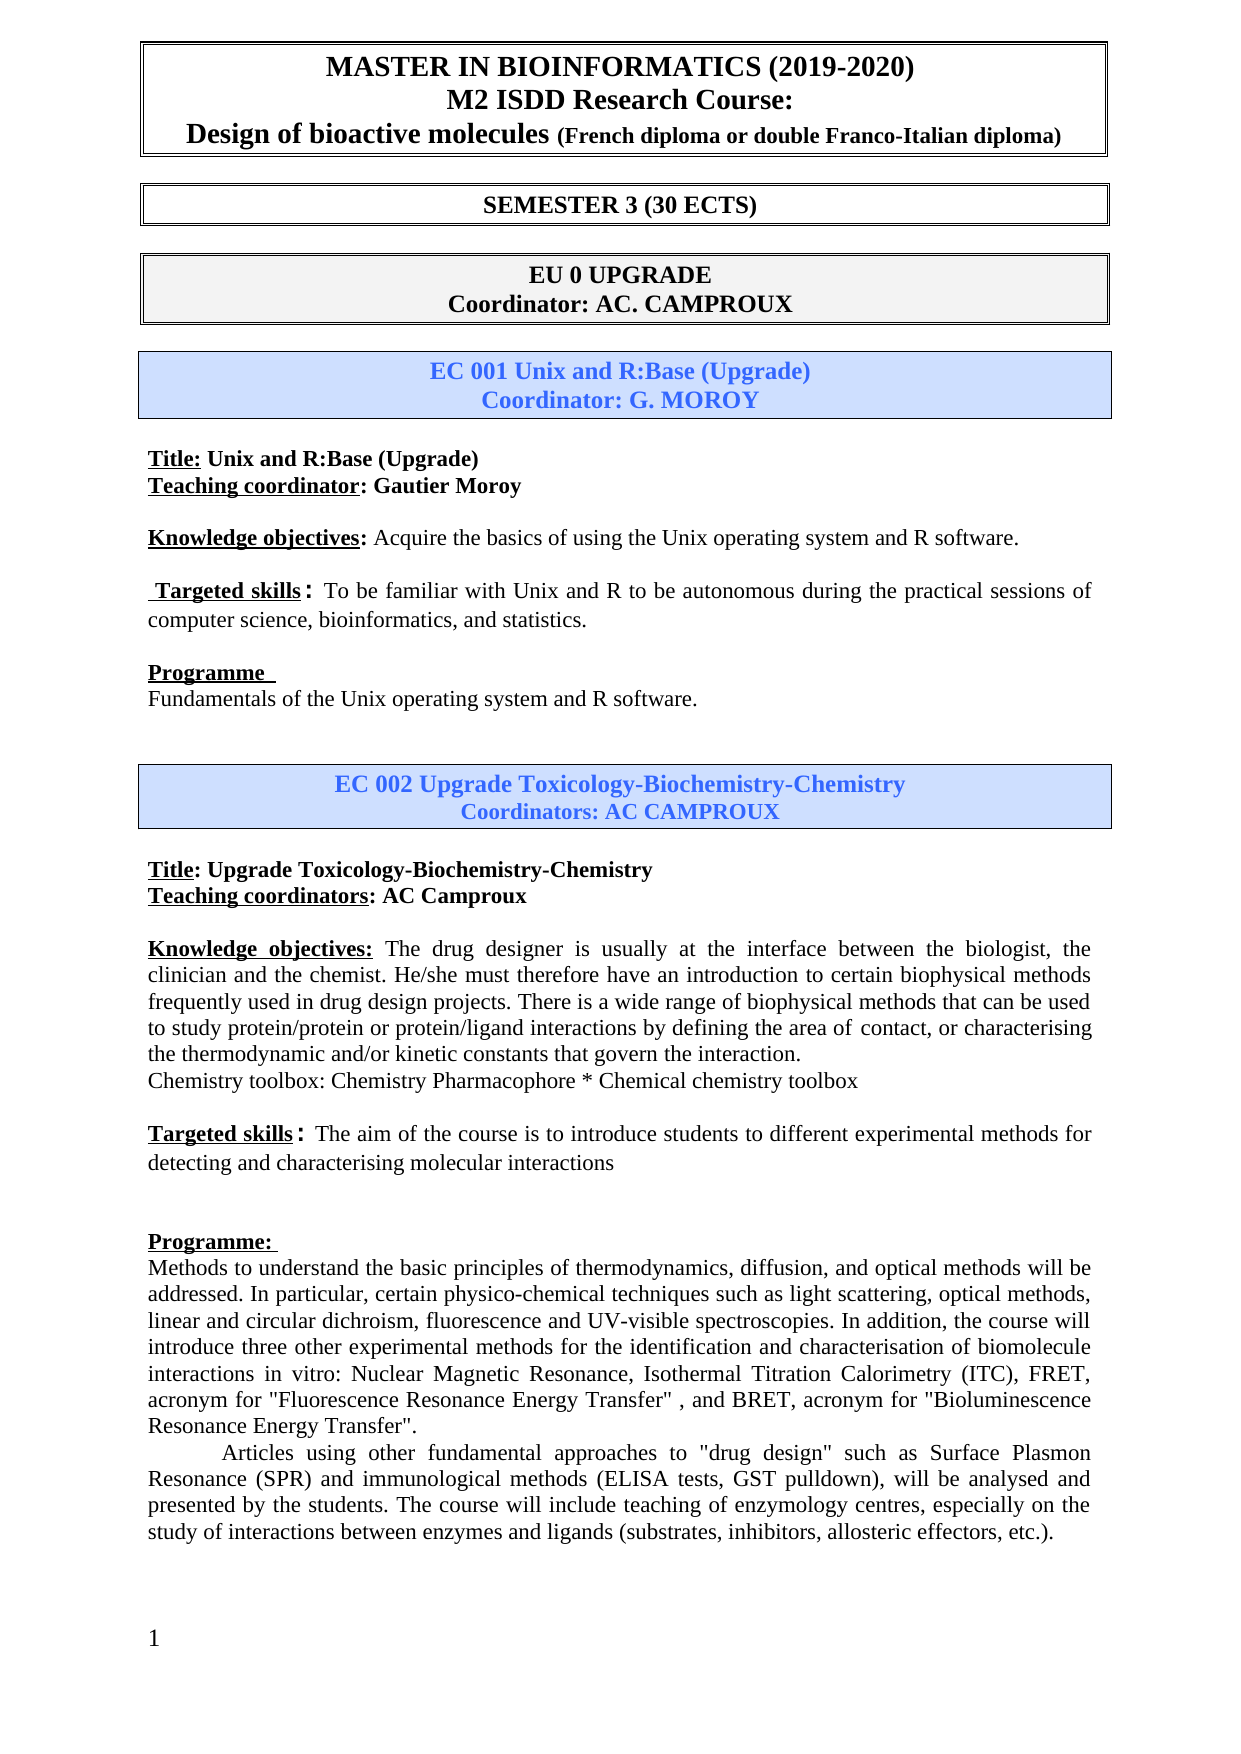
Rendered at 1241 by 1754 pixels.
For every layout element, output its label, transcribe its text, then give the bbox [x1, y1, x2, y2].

text M2 ISDD Research Course: [148, 82, 1092, 108]
text Teaching coordinator: Gautier Moroy [148, 472, 1092, 498]
text Title: Upgrade Toxicology-Biochemistry-Chemistry [148, 856, 1092, 882]
text Knowledge objectives: The drug designer is usually at the interface between the biologist, the clinician and the chemist. He/she must therefore have an introduction to certain biophysical methods frequently used in drug design projects. There is a wide range of biophysical methods that can be used to study protein/protein or protein/ligand interactions by defining the area of ​​contact, or characterising the thermodynamic and/or kinetic constants that govern the interaction. [148, 935, 1092, 1067]
text Chemistry toolbox: Chemistry Pharmacophore * Chemical chemistry toolbox [148, 1067, 1092, 1093]
text Targeted skills: The aim of the course is to introduce students to different experimental methods for detecting and characterising molecular interactions [148, 1120, 1092, 1175]
text Teaching coordinators: AC Camproux [148, 882, 1092, 909]
text Programme [148, 659, 1092, 685]
text EC 001 Unix and R:Base (Upgrade) [139, 352, 1111, 380]
text Targeted skills: To be familiar with Unix and R to be autonomous during the practical sessions of computer science, bioinformatics, and statistics. [148, 577, 1092, 632]
text Design of bioactive molecules (French diploma or double Franco-Italian diploma) [144, 108, 1105, 153]
text Articles using other fundamental approaches to "drug design" such as Surface Plasmon Resonance (SPR) and immunological methods (ELISA tests, GST pulldown), will be analysed and presented by the students. The course will include teaching of enzymology centres, especially on the study of interactions between enzymes and ligands (substrates, inhibitors, allosteric effectors, etc.). [148, 1439, 1092, 1544]
text Coordinator: G. MOROY [139, 380, 1111, 418]
text Title: Unix and R:Base (Upgrade) [148, 445, 1092, 472]
text EC 002 Upgrade Toxicology-Biochemistry-Chemistry [139, 765, 1111, 793]
text Coordinator: AC. CAMPROUX [144, 281, 1107, 322]
text SEMESTER 3 (30 ECTS) [144, 186, 1107, 223]
text Coordinators: AC CAMPROUX [139, 793, 1111, 828]
text MASTER IN BIOINFORMATICS (2019-2020) [144, 45, 1105, 82]
text Knowledge objectives: Acquire the basics of using the Unix operating system and R software. [148, 524, 1092, 551]
text Programme: [148, 1228, 1092, 1254]
text EU 0 UPGRADE [144, 256, 1107, 281]
text Fundamentals of the Unix operating system and R software. [148, 685, 1092, 711]
text Methods to understand the basic principles of thermodynamics, diffusion, and optical methods will be addressed. In particular, certain physico-chemical techniques such as light scattering, optical methods, linear and circular dichroism, fluorescence and UV-visible spectroscopies. In addition, the course will introduce three other experimental methods for the identification and characterisation of biomolecule interactions in vitro: Nuclear Magnetic Resonance, Isothermal Titration Calorimetry (ITC), FRET, acronym for "Fluorescence Resonance Energy Transfer" , and BRET, acronym for "Bioluminescence Resonance Energy Transfer". [148, 1254, 1092, 1439]
